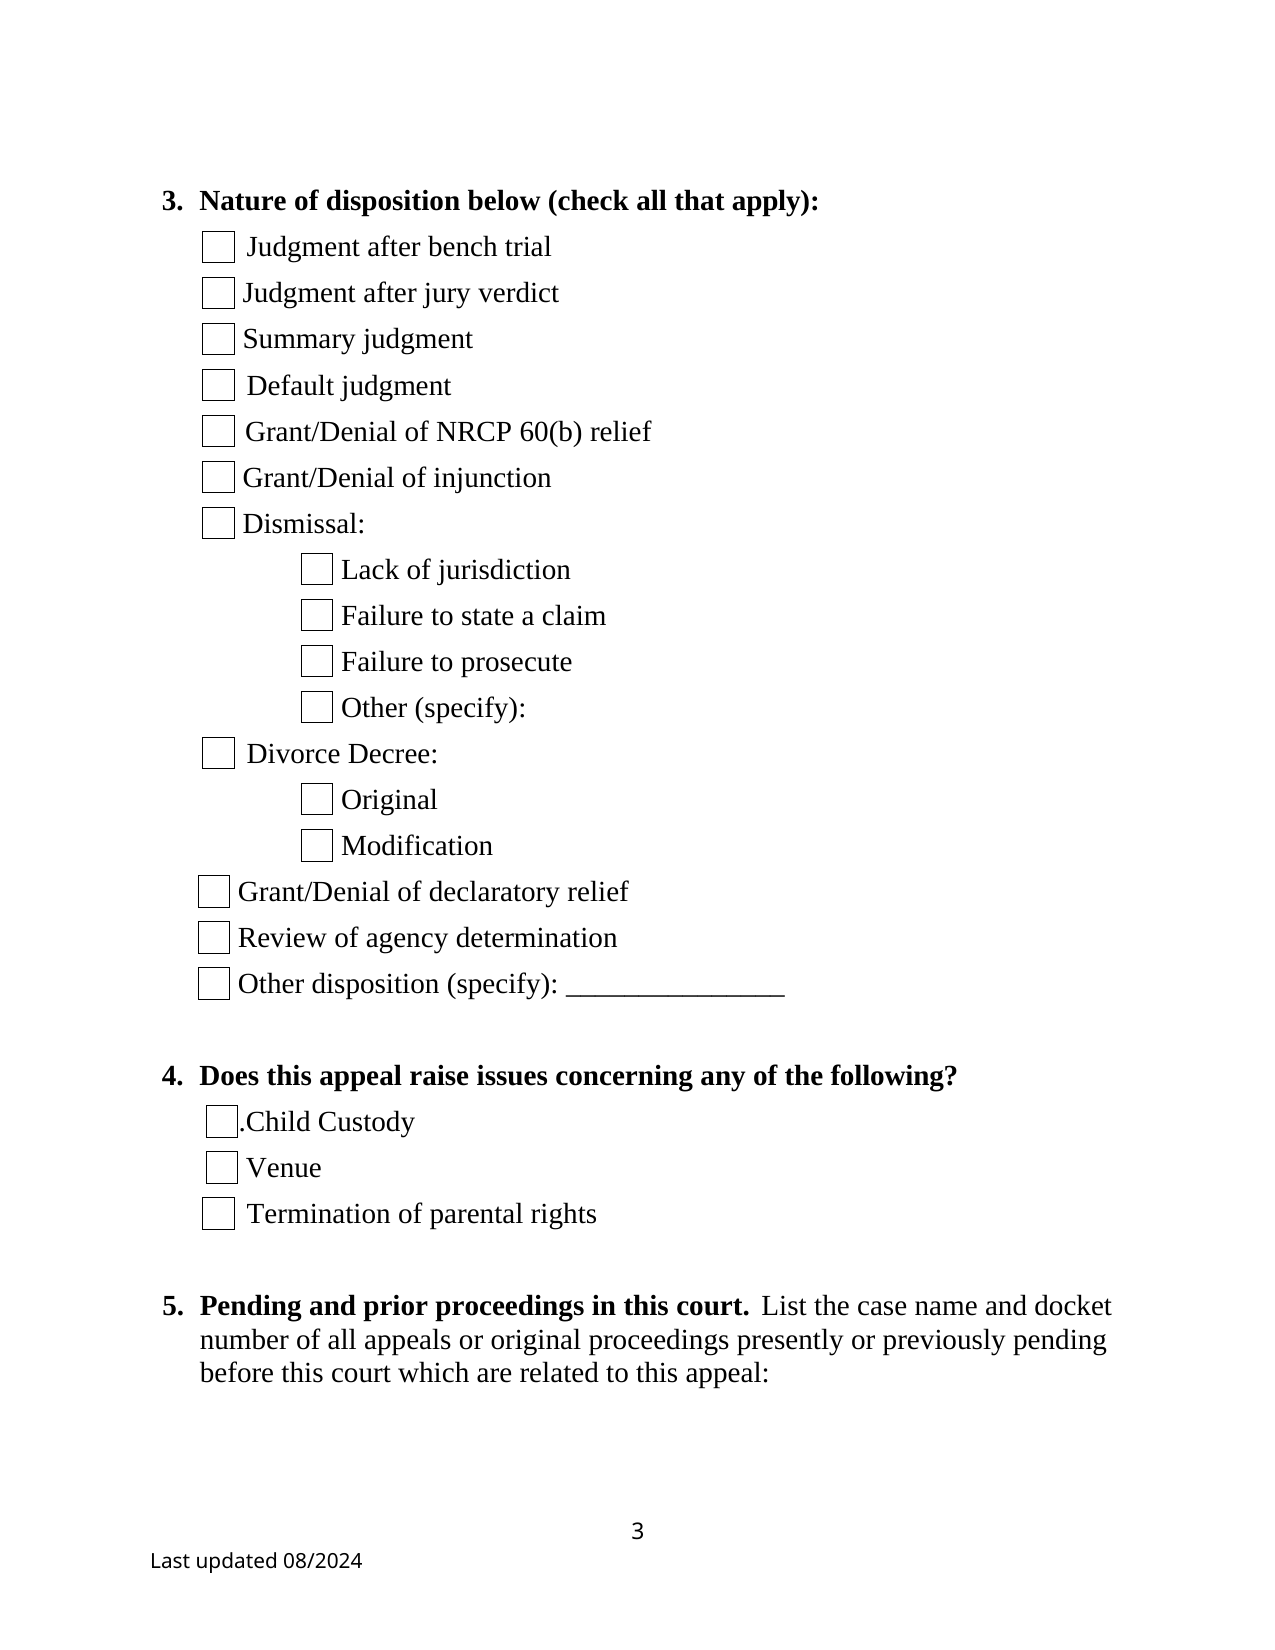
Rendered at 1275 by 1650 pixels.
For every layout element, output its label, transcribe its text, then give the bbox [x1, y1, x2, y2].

text Divorce Decree: [150, 736, 1125, 769]
text Original [300, 782, 1125, 816]
subtitle Nature of disposition below (check all that apply): [162, 183, 1125, 217]
subtitle Does this appeal raise issues concerning any of the following? [162, 1058, 1125, 1092]
text Failure to prosecute [300, 644, 778, 677]
text Review of agency determination [197, 920, 1125, 954]
text Other disposition (specify): _______________ [197, 966, 1125, 1000]
text Modification [300, 828, 1125, 862]
list Pending and prior proceedings in this court. List the case name and docket number of all appeals or original proceedings presently or previously pending before this court which are related to this appeal: [162, 1288, 1125, 1389]
text Grant/Denial of NRCP 60(b) relief [201, 414, 1125, 447]
text Default judgment [201, 368, 1125, 401]
text Grant/Denial of declaratory relief [197, 874, 1125, 908]
text Termination of parental rights [201, 1196, 1125, 1230]
subtitle .Child Custody [162, 1104, 1125, 1138]
text Grant/Denial of injunction [201, 460, 1125, 493]
subtitle Venue [205, 1150, 1125, 1184]
text Summary judgment [201, 322, 1062, 355]
text Dismissal: [201, 506, 1125, 539]
text Judgment after jury verdict [201, 276, 1062, 309]
text Lack of jurisdiction [300, 552, 1125, 585]
text Failure to state a claim [300, 598, 778, 631]
text Other (specify): [300, 690, 1125, 723]
text Judgment after bench trial [201, 229, 1062, 263]
